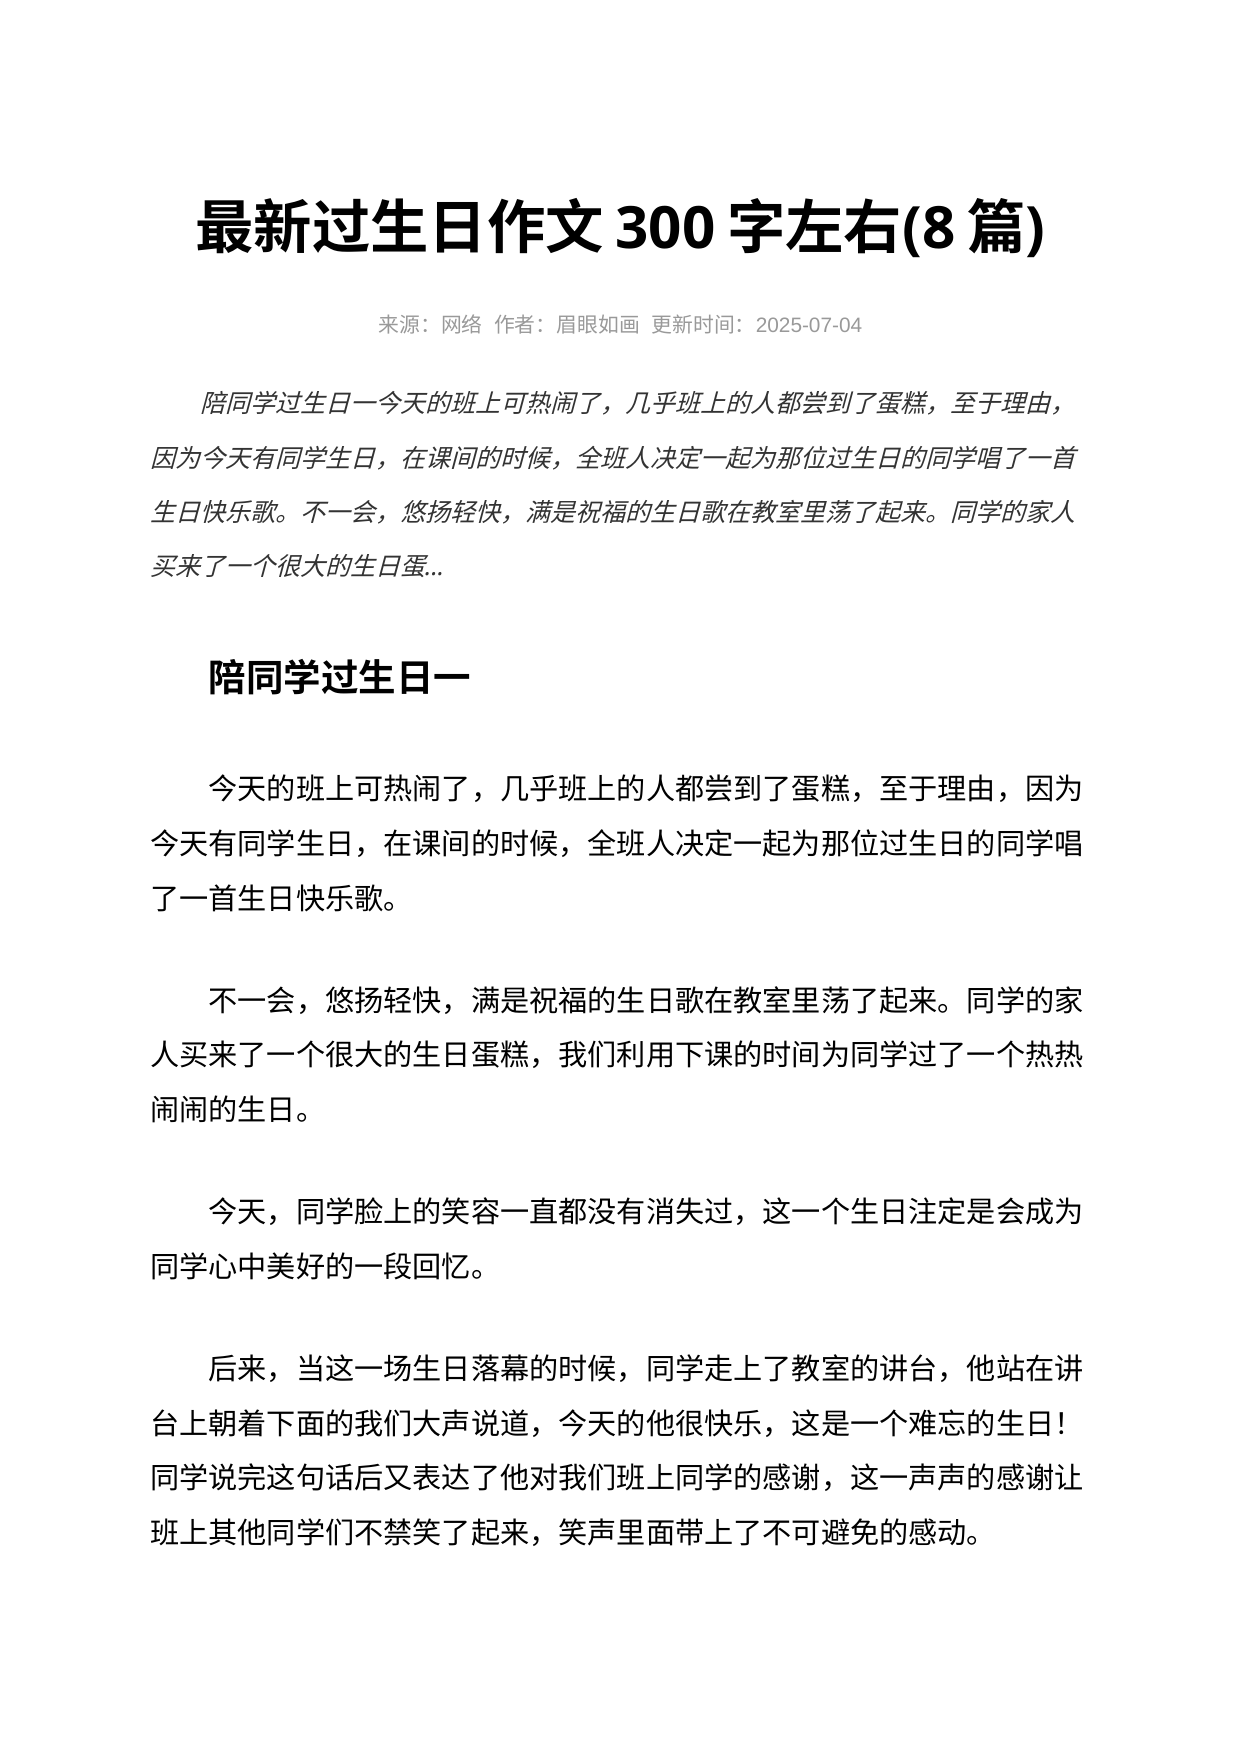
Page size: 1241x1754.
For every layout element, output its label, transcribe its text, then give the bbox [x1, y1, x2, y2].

text 后来，当这一场生日落幕的时候，同学走上了教室的讲台，他站在讲台上朝着下面的我们大声说道，今天的他很快乐，这是一个难忘的生日！同学说完这句话后又表达了他对我们班上同学的感谢，这一声声的感谢让班上其他同学们不禁笑了起来，笑声里面带上了不可避免的感动。 [150, 1345, 1090, 1552]
text 陪同学过生日一 [150, 648, 1090, 702]
text 今天的班上可热闹了，几乎班上的人都尝到了蛋糕，至于理由，因为今天有同学生日，在课间的时候，全班人决定一起为那位过生日的同学唱了一首生日快乐歌。 [150, 766, 1090, 918]
text 今天，同学脸上的笑容一直都没有消失过，这一个生日注定是会成为同学心中美好的一段回忆。 [150, 1189, 1090, 1286]
text 来源：网络 作者：眉眼如画 更新时间：2025-07-04 [150, 313, 1090, 337]
text 陪同学过生日一今天的班上可热闹了，几乎班上的人都尝到了蛋糕，至于理由，因为今天有同学生日，在课间的时候，全班人决定一起为那位过生日的同学唱了一首生日快乐歌。不一会，悠扬轻快，满是祝福的生日歌在教室里荡了起来。同学的家人买来了一个很大的生日蛋... [150, 384, 1090, 583]
text 不一会，悠扬轻快，满是祝福的生日歌在教室里荡了起来。同学的家人买来了一个很大的生日蛋糕，我们利用下课的时间为同学过了一个热热闹闹的生日。 [150, 977, 1090, 1129]
subtitle 最新过生日作文300字左右(8篇) [150, 181, 1090, 266]
